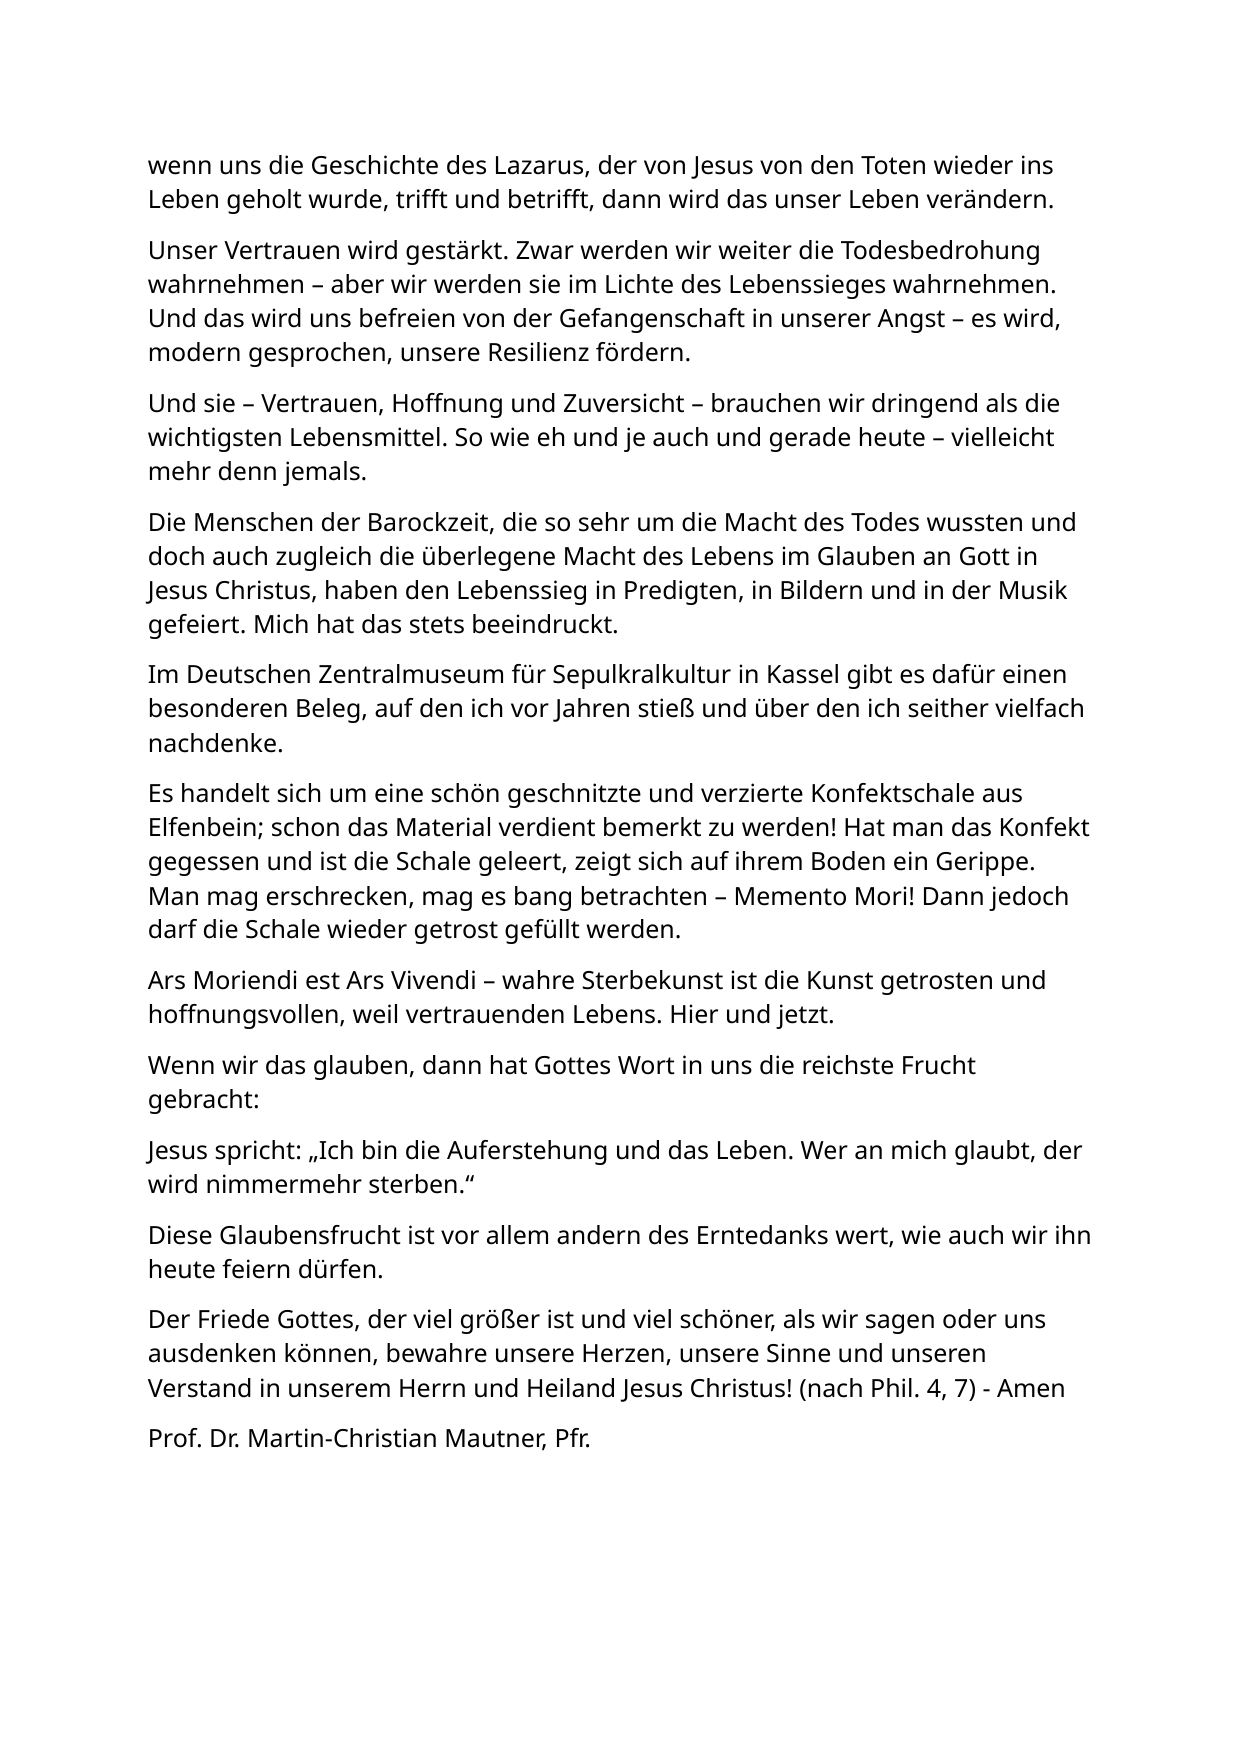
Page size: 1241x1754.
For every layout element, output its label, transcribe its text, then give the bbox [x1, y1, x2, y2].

text Im Deutschen Zentralmuseum für Sepulkralkultur in Kassel gibt es dafür einen besonderen Beleg, auf den ich vor Jahren stieß und über den ich seither vielfach nachdenke. [148, 657, 1093, 759]
text Der Friede Gottes, der viel größer ist und viel schöner, als wir sagen oder uns ausdenken können, bewahre unsere Herzen, unsere Sinne und unseren Verstand in unserem Herrn und Heiland Jesus Christus! (nach Phil. 4, 7) - Amen [148, 1302, 1093, 1404]
text Diese Glaubensfrucht ist vor allem andern des Erntedanks wert, wie auch wir ihn heute feiern dürfen. [148, 1217, 1093, 1285]
text Wenn wir das glauben, dann hat Gottes Wort in uns die reichste Frucht gebracht: [148, 1048, 1093, 1116]
text Ars Moriendi est Ars Vivendi – wahre Sterbekunst ist die Kunst getrosten und hoffnungsvollen, weil vertrauenden Lebens. Hier und jetzt. [148, 963, 1093, 1031]
text wenn uns die Geschichte des Lazarus, der von Jesus von den Toten wieder ins Leben geholt wurde, trifft und betrifft, dann wird das unser Leben verändern. [148, 148, 1093, 216]
text Prof. Dr. Martin-Christian Mautner, Pfr. [148, 1421, 1093, 1455]
text Und sie – Vertrauen, Hoffnung und Zuversicht – brauchen wir dringend als die wichtigsten Lebensmittel. So wie eh und je auch und gerade heute – vielleicht mehr denn jemals. [148, 385, 1093, 487]
text Die Menschen der Barockzeit, die so sehr um die Macht des Todes wussten und doch auch zugleich die überlegene Macht des Lebens im Glauben an Gott in Jesus Christus, haben den Lebenssieg in Predigten, in Bildern und in der Musik gefeiert. Mich hat das stets beeindruckt. [148, 504, 1093, 640]
text Unser Vertrauen wird gestärkt. Zwar werden wir weiter die Todesbedrohung wahrnehmen – aber wir werden sie im Lichte des Lebenssieges wahrnehmen. Und das wird uns befreien von der Gefangenschaft in unserer Angst – es wird, modern gesprochen, unsere Resilienz fördern. [148, 232, 1093, 369]
text Es handelt sich um eine schön geschnitzte und verzierte Konfektschale aus Elfenbein; schon das Material verdient bemerkt zu werden! Hat man das Konfekt gegessen und ist die Schale geleert, zeigt sich auf ihrem Boden ein Gerippe. Man mag erschrecken, mag es bang betrachten – Memento Mori! Dann jedoch darf die Schale wieder getrost gefüllt werden. [148, 776, 1093, 946]
text Jesus spricht: „Ich bin die Auferstehung und das Leben. Wer an mich glaubt, der wird nimmermehr sterben.“ [148, 1132, 1093, 1201]
